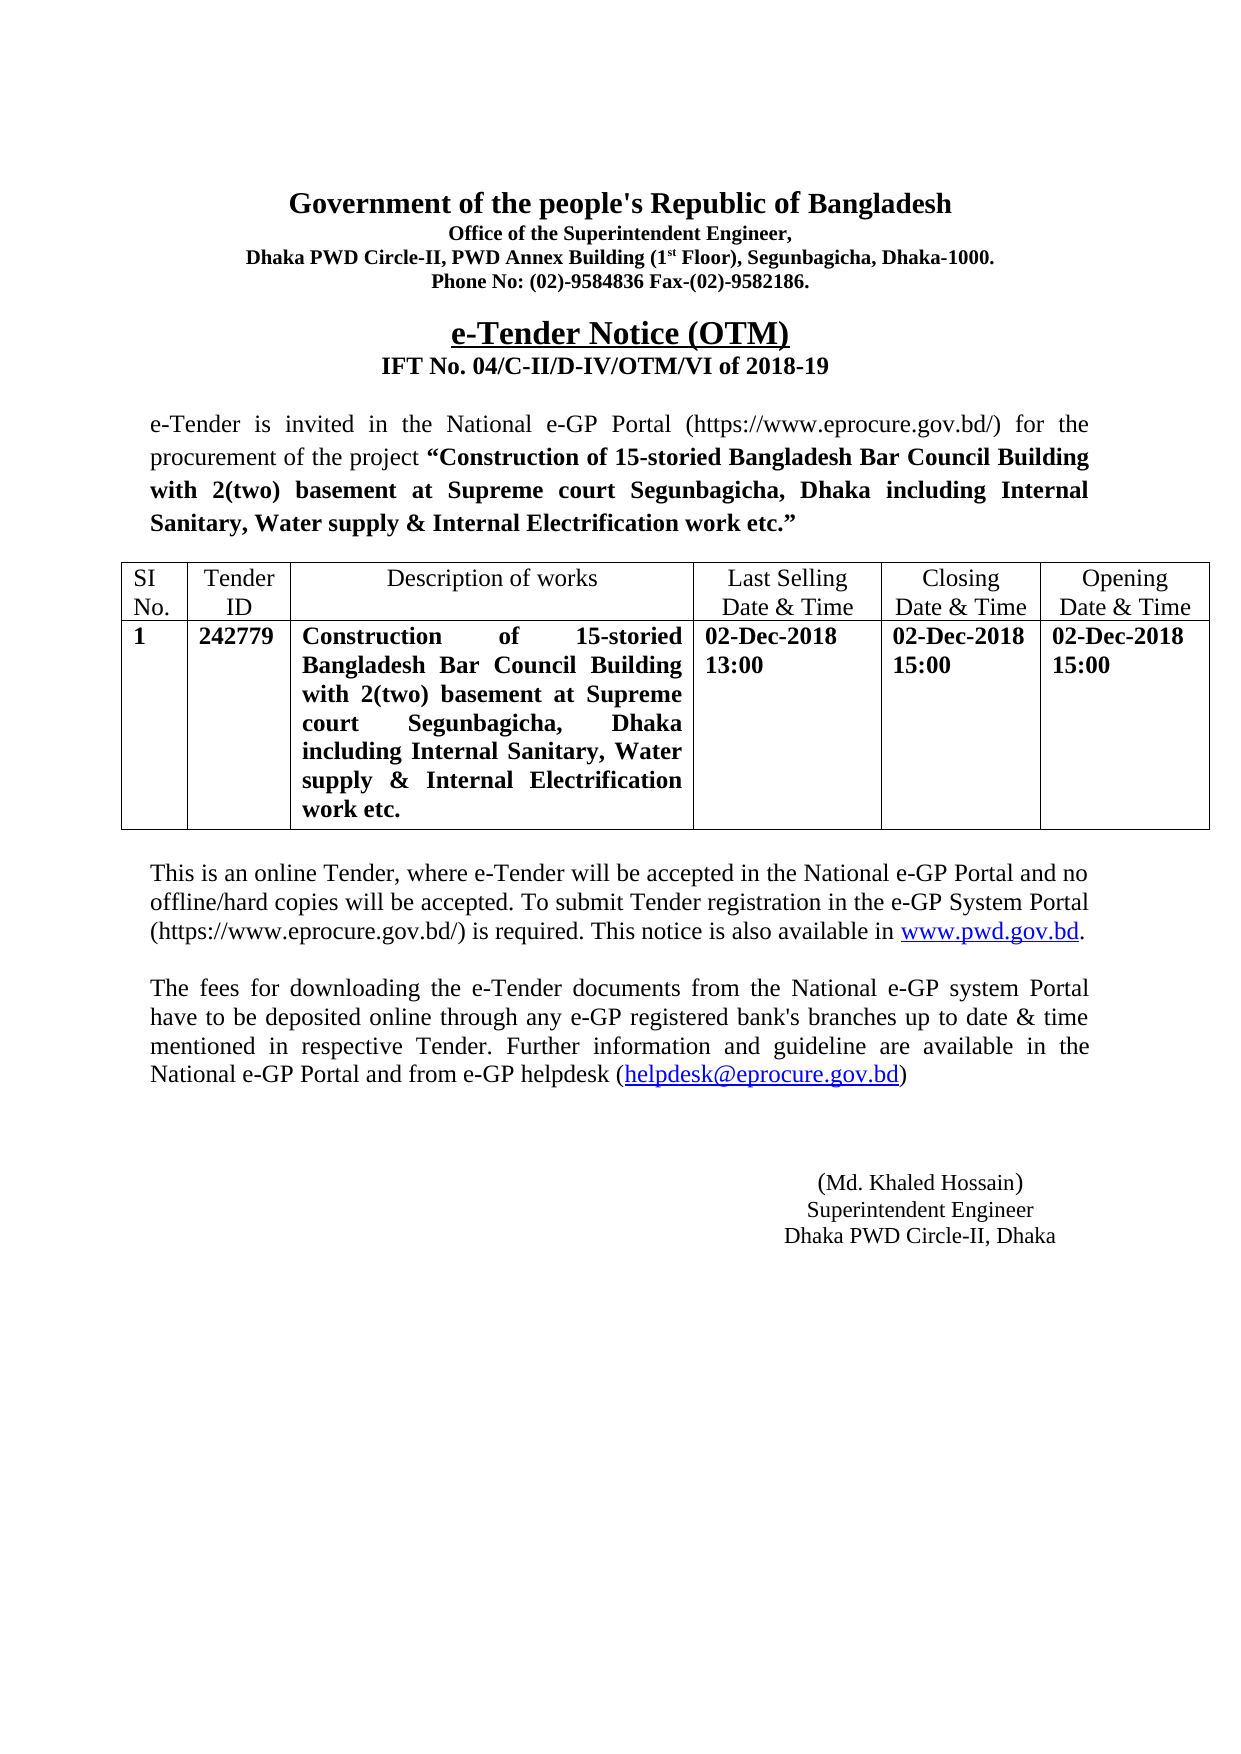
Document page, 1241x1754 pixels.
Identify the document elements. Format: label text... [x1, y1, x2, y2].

text Phone No: (02)-9584836 Fax-(02)-9582186. [150, 269, 1090, 293]
table_cell 02-Dec-2018 15:00 [1041, 621, 1209, 828]
text Dhaka PWD Circle-II, PWD Annex Building (1st Floor), Segunbagicha, Dhaka-1000. [150, 245, 1090, 269]
table_header Last Selling Date & Time [694, 563, 881, 620]
table_header Closing Date & Time [882, 563, 1040, 620]
table_header Opening Date & Time [1041, 563, 1209, 620]
text The fees for downloading the e-Tender documents from the National e-GP system Portal have to be deposited online through any e-GP registered bank's branches up to date & time mentioned in respective Tender. Further information and guideline are available in the National e-GP Portal and from e-GP helpdesk (helpdesk@eprocure.gov.bd) [150, 973, 1090, 1088]
text Superintendent Engineer [750, 1196, 1090, 1222]
table_header SI No. [122, 563, 187, 620]
table_header Tender ID [188, 563, 290, 620]
text This is an online Tender, where e-Tender will be accepted in the National e-GP Portal and no offline/hard copies will be accepted. To submit Tender registration in the e-GP System Portal (https://www.eprocure.gov.bd/) is required. This notice is also available in www.pwd.gov.bd. [150, 858, 1090, 944]
text Government of the people's Republic of Bangladesh [150, 185, 1090, 221]
table_cell 02-Dec-2018 13:00 [694, 621, 881, 828]
table_cell 242779 [188, 621, 290, 828]
table_cell Construction of 15-storied Bangladesh Bar Council Building with 2(two) basement at Supreme court Segunbagicha, Dhaka including Internal Sanitary, Water supply & Internal Electrification work etc. [291, 621, 693, 828]
text Office of the Superintendent Engineer, [150, 221, 1090, 245]
table_cell 1 [122, 621, 187, 828]
text (Md. Khaled Hossain) [750, 1167, 1090, 1196]
text e-Tender Notice (OTM) [150, 313, 1090, 351]
text Dhaka PWD Circle-II, Dhaka [750, 1222, 1090, 1249]
text IFT No. 04/C-II/D-IV/OTM/VI of 2018-19 [150, 351, 1090, 380]
text e-Tender is invited in the National e-GP Portal (https://www.eprocure.gov.bd/) for the procurement of the project “Construction of 15-storied Bangladesh Bar Council Building with 2(two) basement at Supreme court Segunbagicha, Dhaka including Internal Sanitary, Water supply & Internal Electrification work etc.” [150, 409, 1090, 537]
table_header Description of works [291, 563, 693, 620]
table_cell 02-Dec-2018 15:00 [882, 621, 1040, 828]
